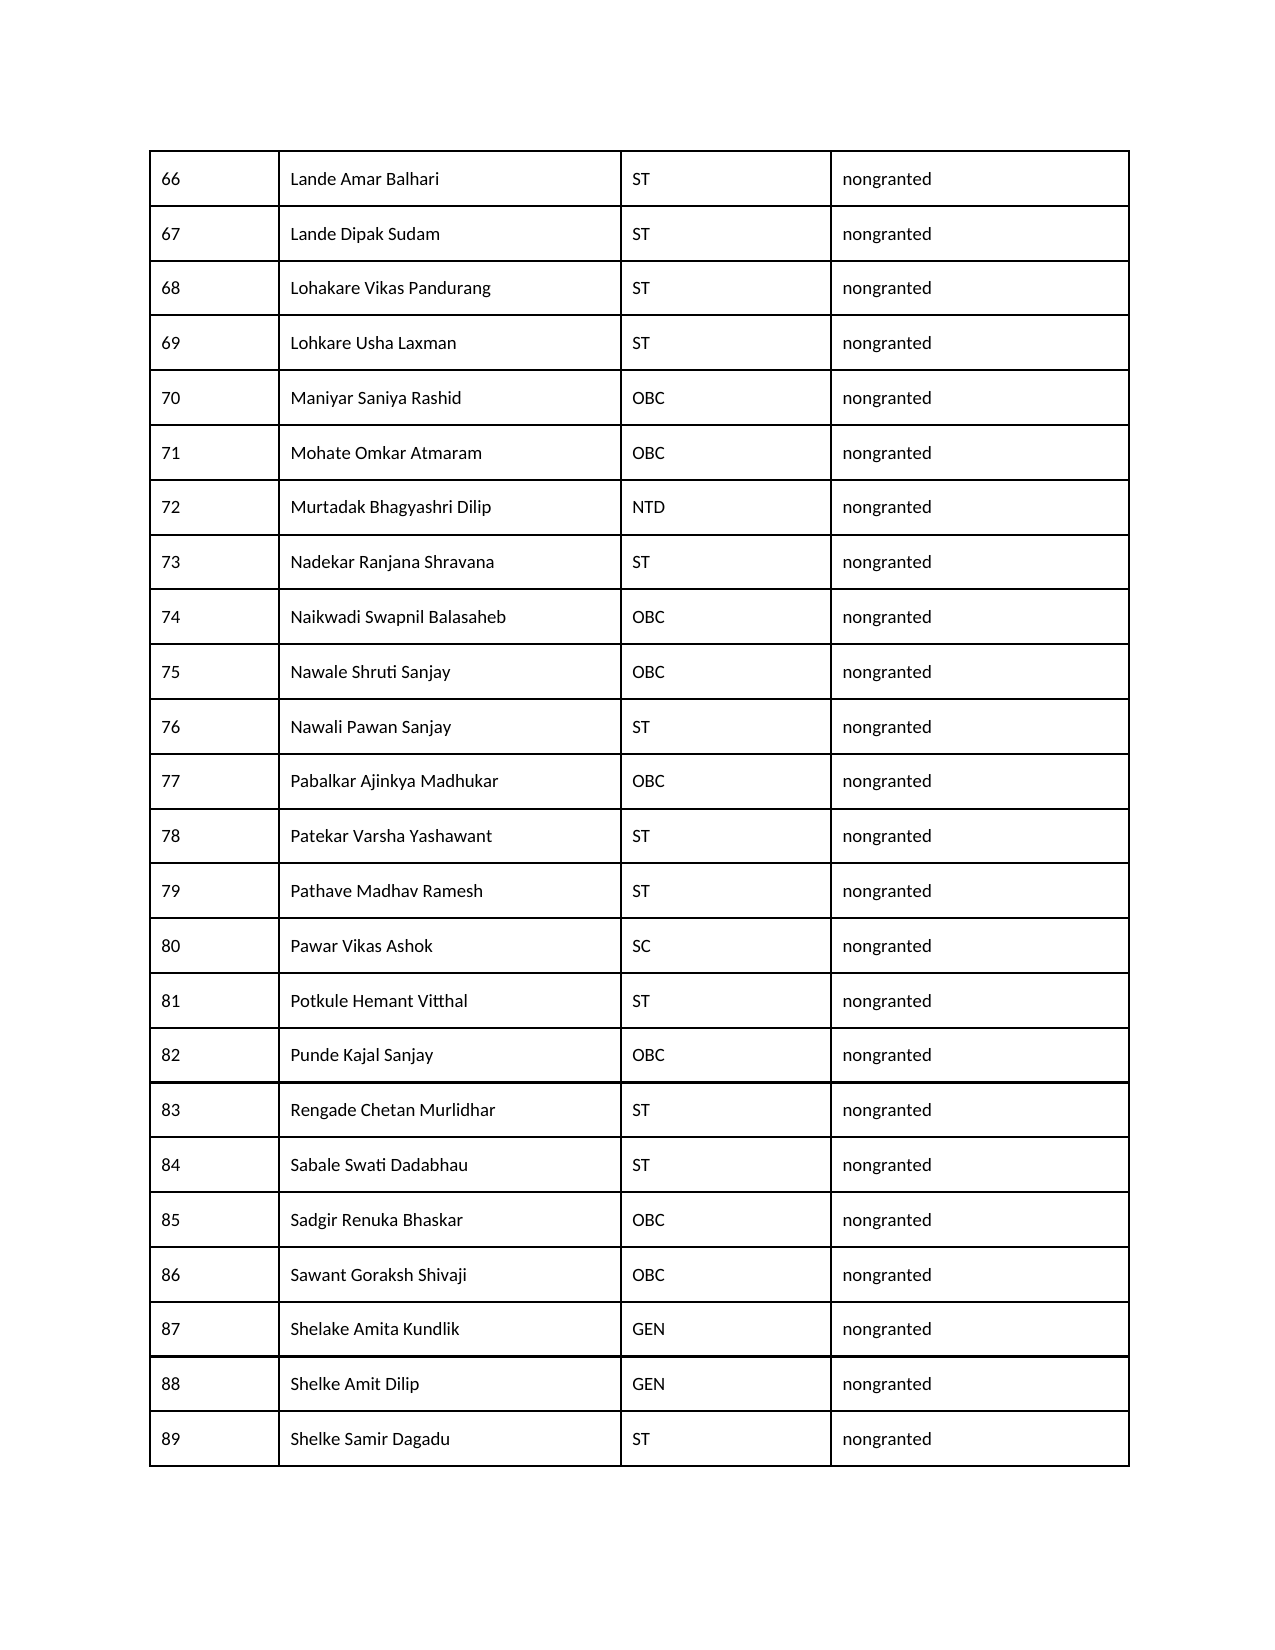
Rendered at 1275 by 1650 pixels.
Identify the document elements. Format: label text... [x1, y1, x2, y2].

table_cell nongranted [832, 1303, 1128, 1355]
table_cell OBC [622, 426, 830, 479]
table_cell ST [622, 974, 830, 1027]
table_cell nongranted [832, 262, 1128, 314]
table_cell ST [622, 1412, 830, 1465]
table_cell Murtadak Bhagyashri Dilip [280, 481, 620, 533]
table_cell SC [622, 919, 830, 972]
table_cell nongranted [832, 1248, 1128, 1301]
table_cell ST [622, 864, 830, 917]
table_cell 75 [151, 645, 278, 698]
table_cell ST [622, 700, 830, 753]
table_cell ST [622, 810, 830, 862]
table_cell 72 [151, 481, 278, 533]
table_cell nongranted [832, 700, 1128, 753]
table_cell OBC [622, 1193, 830, 1246]
table_cell nongranted [832, 1138, 1128, 1191]
table_cell OBC [622, 1029, 830, 1081]
table_cell OBC [622, 645, 830, 698]
table_cell 84 [151, 1138, 278, 1191]
table_cell 88 [151, 1358, 278, 1410]
table_cell Lohkare Usha Laxman [280, 316, 620, 369]
table_cell ST [622, 1084, 830, 1136]
table_cell ST [622, 536, 830, 588]
table_cell Pathave Madhav Ramesh [280, 864, 620, 917]
table_cell Maniyar Saniya Rashid [280, 371, 620, 424]
table_cell Shelake Amita Kundlik [280, 1303, 620, 1355]
table_cell Sabale Swati Dadabhau [280, 1138, 620, 1191]
table_cell nongranted [832, 810, 1128, 862]
table_cell Pabalkar Ajinkya Madhukar [280, 755, 620, 807]
table_cell nongranted [832, 1193, 1128, 1246]
table_cell Nadekar Ranjana Shravana [280, 536, 620, 588]
table_cell Shelke Amit Dilip [280, 1358, 620, 1410]
table_cell ST [622, 262, 830, 314]
table_cell ST [622, 316, 830, 369]
table_cell nongranted [832, 919, 1128, 972]
table_cell Pawar Vikas Ashok [280, 919, 620, 972]
table_cell Shelke Samir Dagadu [280, 1412, 620, 1465]
table_cell 76 [151, 700, 278, 753]
table_cell nongranted [832, 207, 1128, 259]
table_cell Patekar Varsha Yashawant [280, 810, 620, 862]
table_cell Rengade Chetan Murlidhar [280, 1084, 620, 1136]
table_cell GEN [622, 1358, 830, 1410]
table_cell Nawali Pawan Sanjay [280, 700, 620, 753]
table_cell Lande Dipak Sudam [280, 207, 620, 259]
table_cell 89 [151, 1412, 278, 1465]
table_cell nongranted [832, 755, 1128, 807]
table_cell 67 [151, 207, 278, 259]
table_cell Mohate Omkar Atmaram [280, 426, 620, 479]
table_cell nongranted [832, 1084, 1128, 1136]
table_cell OBC [622, 1248, 830, 1301]
table_cell Sadgir Renuka Bhaskar [280, 1193, 620, 1246]
table_cell nongranted [832, 645, 1128, 698]
table_cell 80 [151, 919, 278, 972]
table_cell nongranted [832, 536, 1128, 588]
table_cell 86 [151, 1248, 278, 1301]
table_cell NTD [622, 481, 830, 533]
table_cell 70 [151, 371, 278, 424]
table_cell OBC [622, 590, 830, 643]
table_cell Sawant Goraksh Shivaji [280, 1248, 620, 1301]
table_cell nongranted [832, 426, 1128, 479]
table_cell 68 [151, 262, 278, 314]
table_cell ST [622, 152, 830, 205]
table_cell ST [622, 1138, 830, 1191]
table_cell 83 [151, 1084, 278, 1136]
table_cell 82 [151, 1029, 278, 1081]
table_cell nongranted [832, 1412, 1128, 1465]
table_cell 69 [151, 316, 278, 369]
table_cell OBC [622, 755, 830, 807]
table_cell 87 [151, 1303, 278, 1355]
table_cell Potkule Hemant Vitthal [280, 974, 620, 1027]
table_cell 77 [151, 755, 278, 807]
table_cell Lande Amar Balhari [280, 152, 620, 205]
table_cell ST [622, 207, 830, 259]
table_cell nongranted [832, 481, 1128, 533]
table_cell 74 [151, 590, 278, 643]
table_cell nongranted [832, 590, 1128, 643]
table_cell nongranted [832, 864, 1128, 917]
table_cell GEN [622, 1303, 830, 1355]
table_cell 79 [151, 864, 278, 917]
table_cell Lohakare Vikas Pandurang [280, 262, 620, 314]
table_cell Punde Kajal Sanjay [280, 1029, 620, 1081]
table_cell nongranted [832, 1029, 1128, 1081]
table_cell Naikwadi Swapnil Balasaheb [280, 590, 620, 643]
table_cell nongranted [832, 316, 1128, 369]
table_cell nongranted [832, 371, 1128, 424]
table_cell 85 [151, 1193, 278, 1246]
table_cell 66 [151, 152, 278, 205]
table_cell 73 [151, 536, 278, 588]
table_cell nongranted [832, 152, 1128, 205]
table_cell nongranted [832, 974, 1128, 1027]
table_cell nongranted [832, 1358, 1128, 1410]
table_cell 71 [151, 426, 278, 479]
table_cell 81 [151, 974, 278, 1027]
table_cell 78 [151, 810, 278, 862]
table_cell Nawale Shruti Sanjay [280, 645, 620, 698]
table_cell OBC [622, 371, 830, 424]
